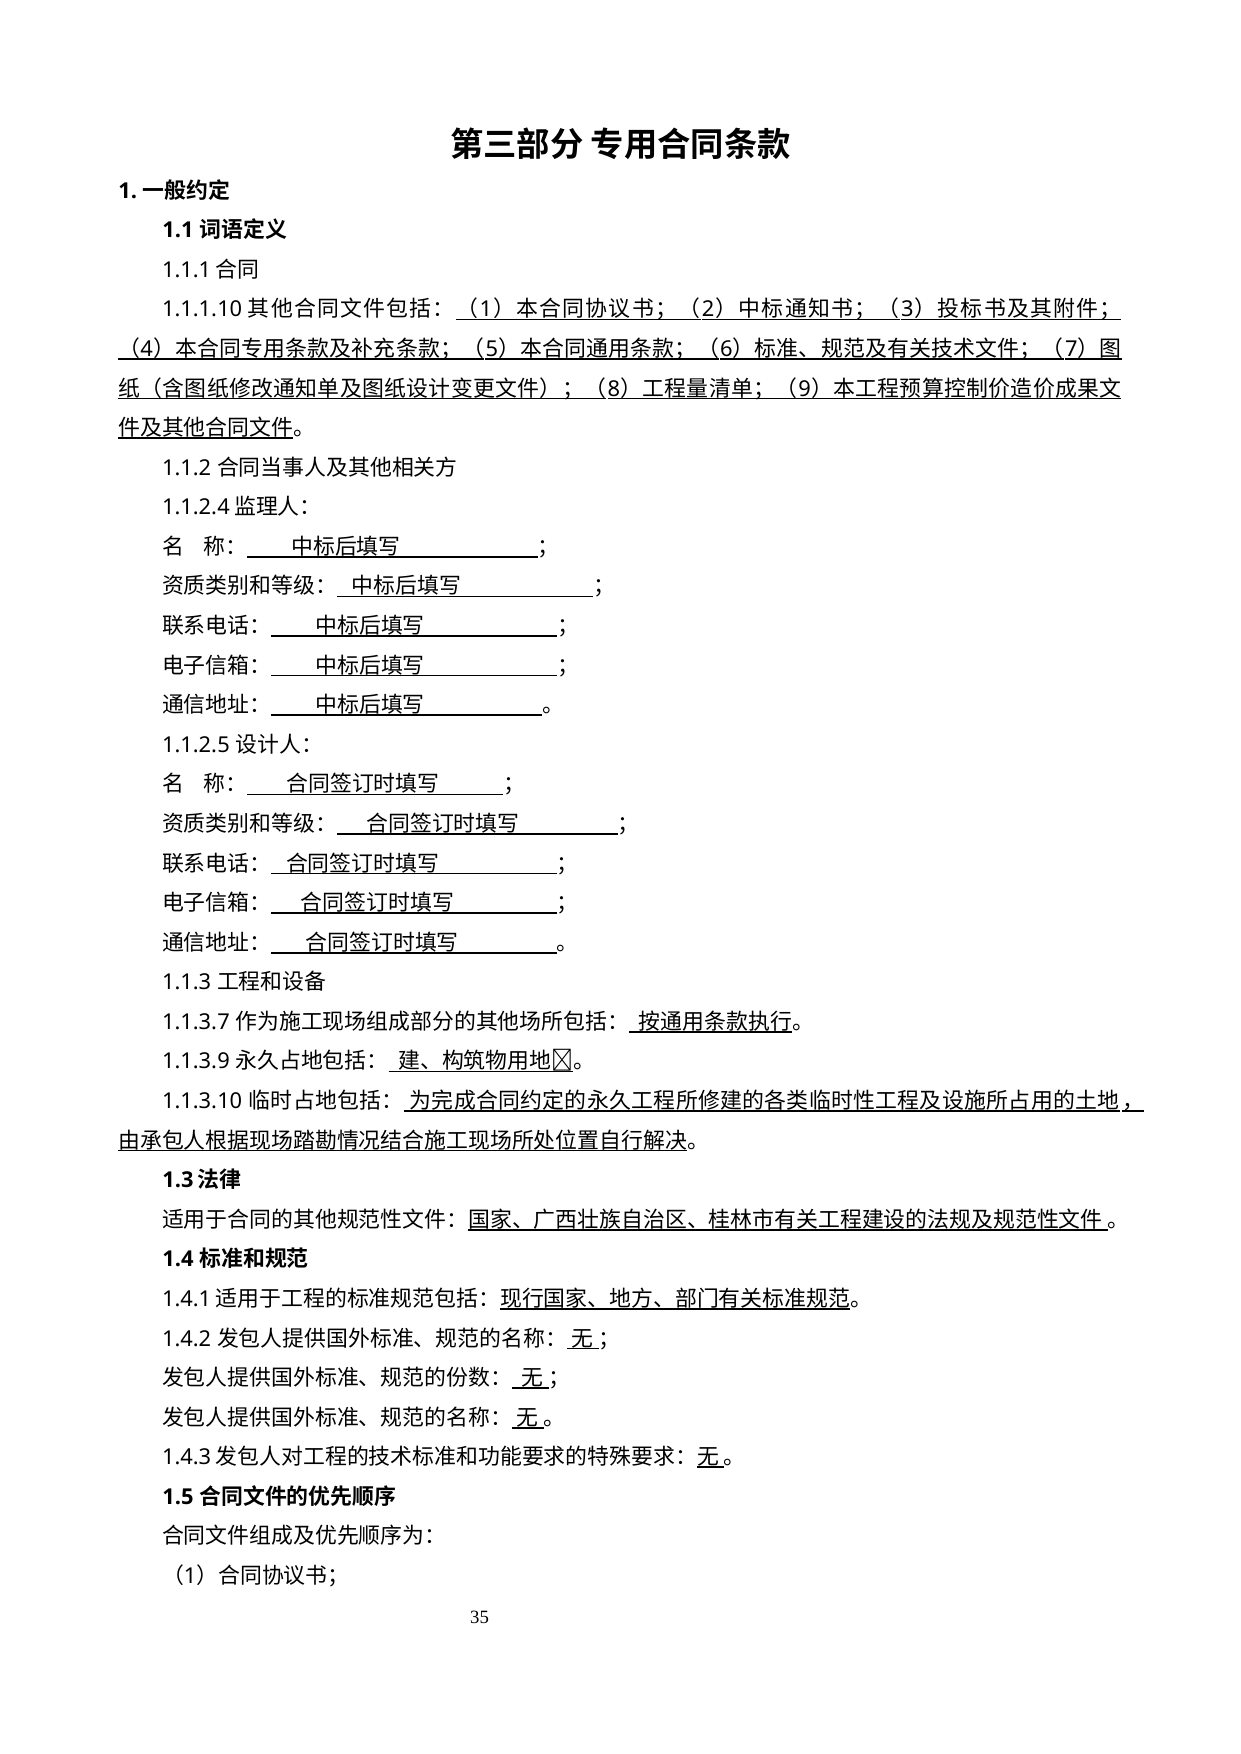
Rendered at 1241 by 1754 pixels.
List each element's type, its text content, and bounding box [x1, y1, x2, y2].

text 1.4 标准和规范 [118, 1235, 1122, 1275]
text 名 称： 合同签订时填写 ； [118, 760, 1122, 800]
text 资质类别和等级： 合同签订时填写 ； [118, 800, 1122, 839]
text 1.1.2.4监理人： [118, 483, 1122, 523]
text 1.4.1适用于工程的标准规范包括：现行国家、地方、部门有关标准规范。 [118, 1275, 1122, 1314]
text 1.5 合同文件的优先顺序 [118, 1473, 1122, 1512]
text 1.1.2 合同当事人及其他相关方 [118, 443, 1122, 483]
text 联系电话： 中标后填写 ； [118, 602, 1122, 641]
text 通信地址： 中标后填写 。 [118, 681, 1122, 721]
text 1.1.3.9 永久占地包括： 建、构筑物用地。 [118, 1037, 1122, 1077]
text 1.1.3.7 作为施工现场组成部分的其他场所包括： 按通用条款执行。 [118, 998, 1122, 1037]
text 名 称： 中标后填写 ； [118, 523, 1122, 562]
text （1）合同协议书； [118, 1552, 1122, 1591]
text 1. 一般约定 [118, 166, 1122, 206]
text 第三部分 专用合同条款 [118, 118, 1122, 166]
text 电子信箱： 中标后填写 ； [118, 641, 1122, 681]
text 1.1.1.10其他合同文件包括：（1）本合同协议书；（2）中标通知书；（3）投标书及其附件；（4）本合同专用条款及补充条款；（5）本合同通用条款；（6）标准、规范及有关技术文件；（7）图纸（含图纸修改通知单及图纸设计变更文件）；（8）工程量清单；（9）本工程预算控制价造价成果文件及其他合同文件。 [118, 285, 1122, 443]
text 1.1.3 工程和设备 [118, 958, 1122, 998]
text 1.4.3发包人对工程的技术标准和功能要求的特殊要求：无 。 [118, 1433, 1122, 1473]
text 资质类别和等级： 中标后填写 ； [118, 562, 1122, 602]
text 1.3法律 [118, 1156, 1122, 1196]
text 1.4.2 发包人提供国外标准、规范的名称： 无 ； [118, 1314, 1122, 1354]
text 1.1.1合同 [118, 246, 1122, 285]
text 1.1.3.10 临时占地包括： 为完成合同约定的永久工程所修建的各类临时性工程及设施所占用的土地，由承包人根据现场踏勘情况结合施工现场所处位置自行解决。 [118, 1077, 1122, 1156]
text 发包人提供国外标准、规范的名称： 无 。 [118, 1393, 1122, 1433]
text 适用于合同的其他规范性文件：国家、广西壮族自治区、桂林市有关工程建设的法规及规范性文件 。 [118, 1196, 1122, 1235]
text 通信地址： 合同签订时填写 。 [118, 918, 1122, 958]
text 1.1.2.5 设计人： [118, 721, 1122, 760]
text 1.1 词语定义 [118, 206, 1122, 246]
text 发包人提供国外标准、规范的份数： 无 ； [118, 1354, 1122, 1393]
text 合同文件组成及优先顺序为： [118, 1512, 1122, 1552]
text 电子信箱： 合同签订时填写 ； [118, 879, 1122, 918]
text 联系电话： 合同签订时填写 ； [118, 839, 1122, 879]
